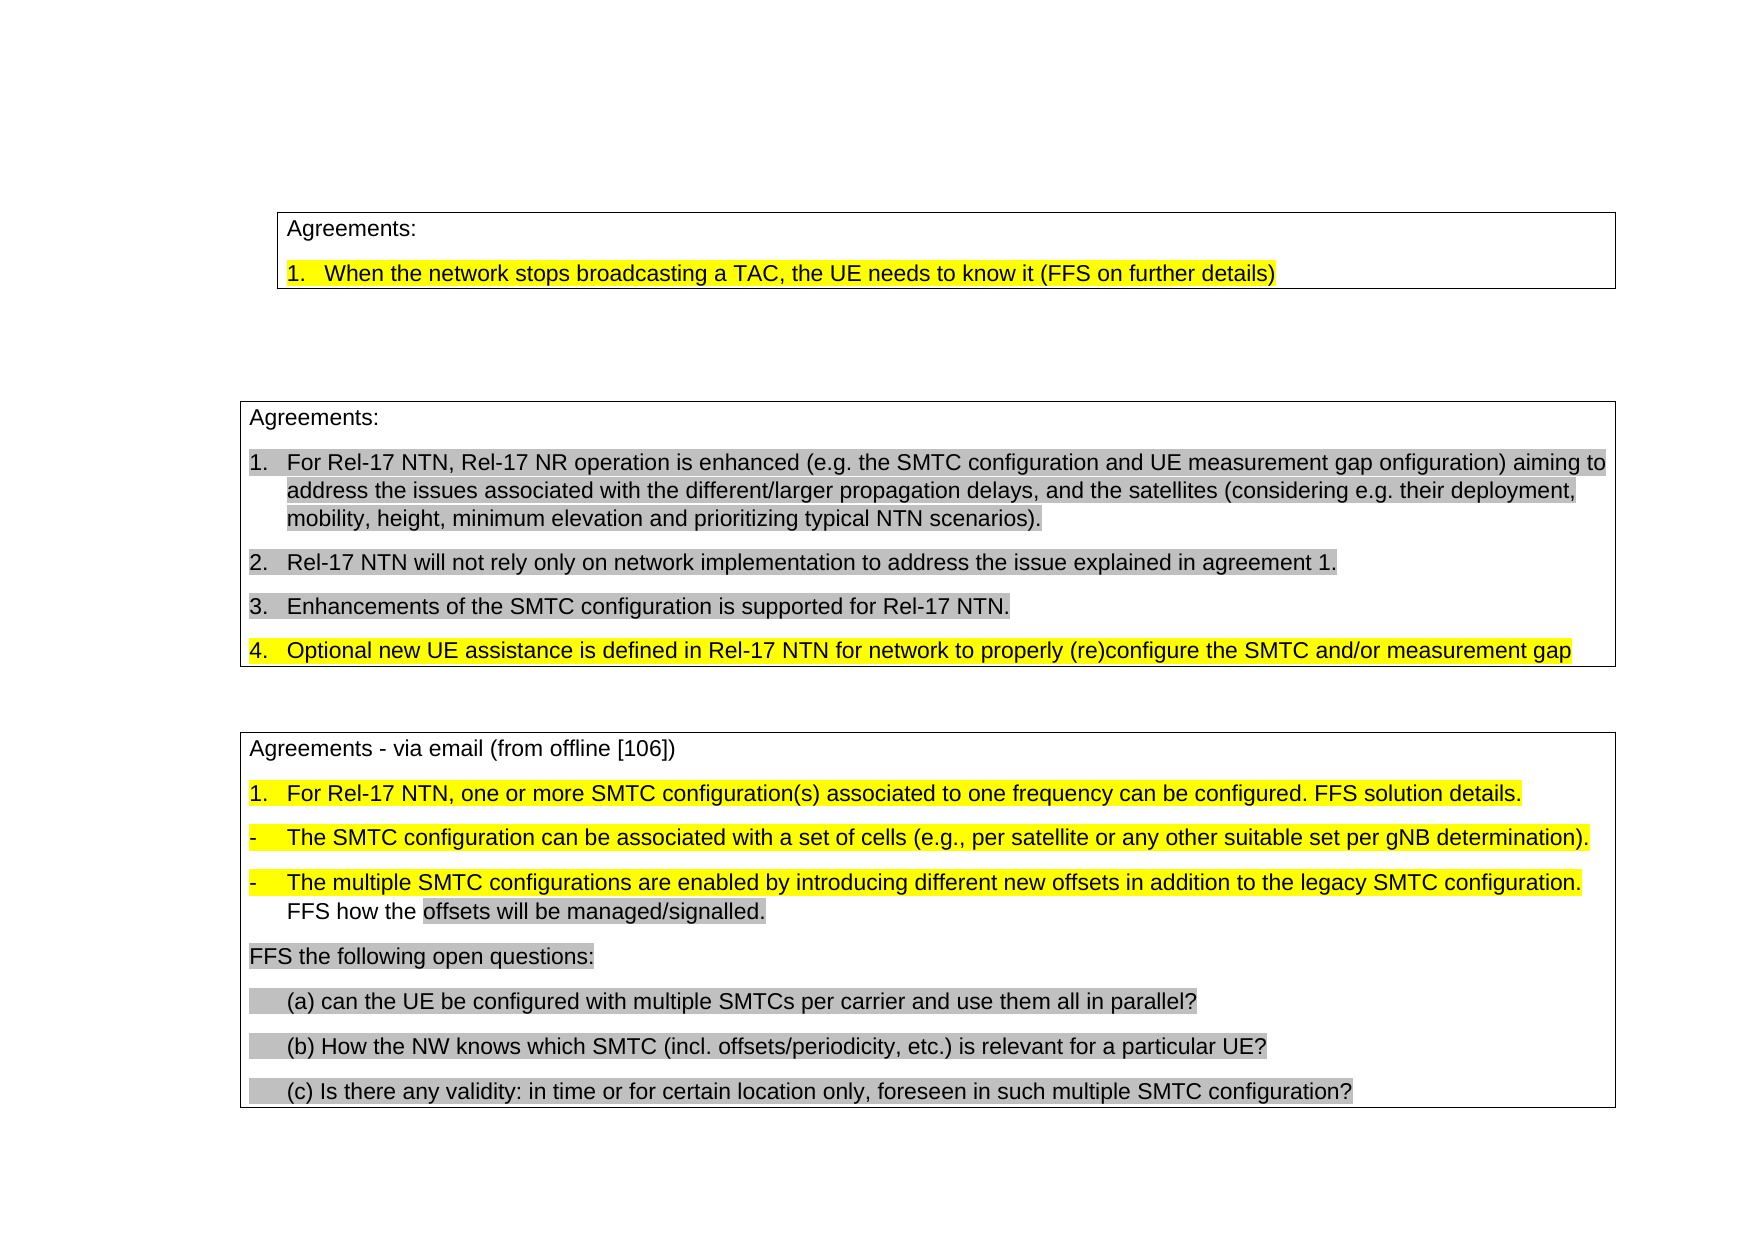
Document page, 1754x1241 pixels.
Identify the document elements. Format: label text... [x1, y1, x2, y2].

list Enhancements of the SMTC configuration is supported for Rel-17 NTN. [241, 590, 1615, 619]
text FFS the following open questions: [241, 940, 1615, 969]
list For Rel-17 NTN, Rel-17 NR operation is enhanced (e.g. the SMTC configuration and UE measurement gap onfiguration) aiming to address the issues associated with the different/larger propagation delays, and the satellites (considering e.g. their deployment, mobility, height, minimum elevation and prioritizing typical NTN scenarios). [241, 446, 1615, 531]
text Agreements: [278, 213, 1615, 241]
text - The multiple SMTC configurations are enabled by introducing different new offsets in addition to the legacy SMTC configuration. FFS how the offsets will be managed/signalled. [241, 866, 1615, 924]
text Agreements - via email (from offline [106]) [241, 733, 1615, 761]
text - The SMTC configuration can be associated with a set of cells (e.g., per satellite or any other suitable set per gNB determination). [241, 821, 1615, 851]
list Rel-17 NTN will not rely only on network implementation to address the issue explained in agreement 1. [241, 546, 1615, 575]
text (c) Is there any validity: in time or for certain location only, foreseen in such multiple SMTC configuration? [241, 1075, 1615, 1107]
text Agreements: [241, 402, 1615, 431]
text (a) can the UE be configured with multiple SMTCs per carrier and use them all in parallel? [241, 985, 1615, 1014]
text (b) How the NW knows which SMTC (incl. offsets/periodicity, etc.) is relevant for a particular UE? [241, 1030, 1615, 1059]
list For Rel-17 NTN, one or more SMTC configuration(s) associated to one frequency can be configured. FFS solution details. [241, 777, 1615, 806]
list When the network stops broadcasting a TAC, the UE needs to know it (FFS on further details) [278, 257, 1615, 288]
list Optional new UE assistance is defined in Rel-17 NTN for network to properly (re)configure the SMTC and/or measurement gap [241, 634, 1615, 666]
